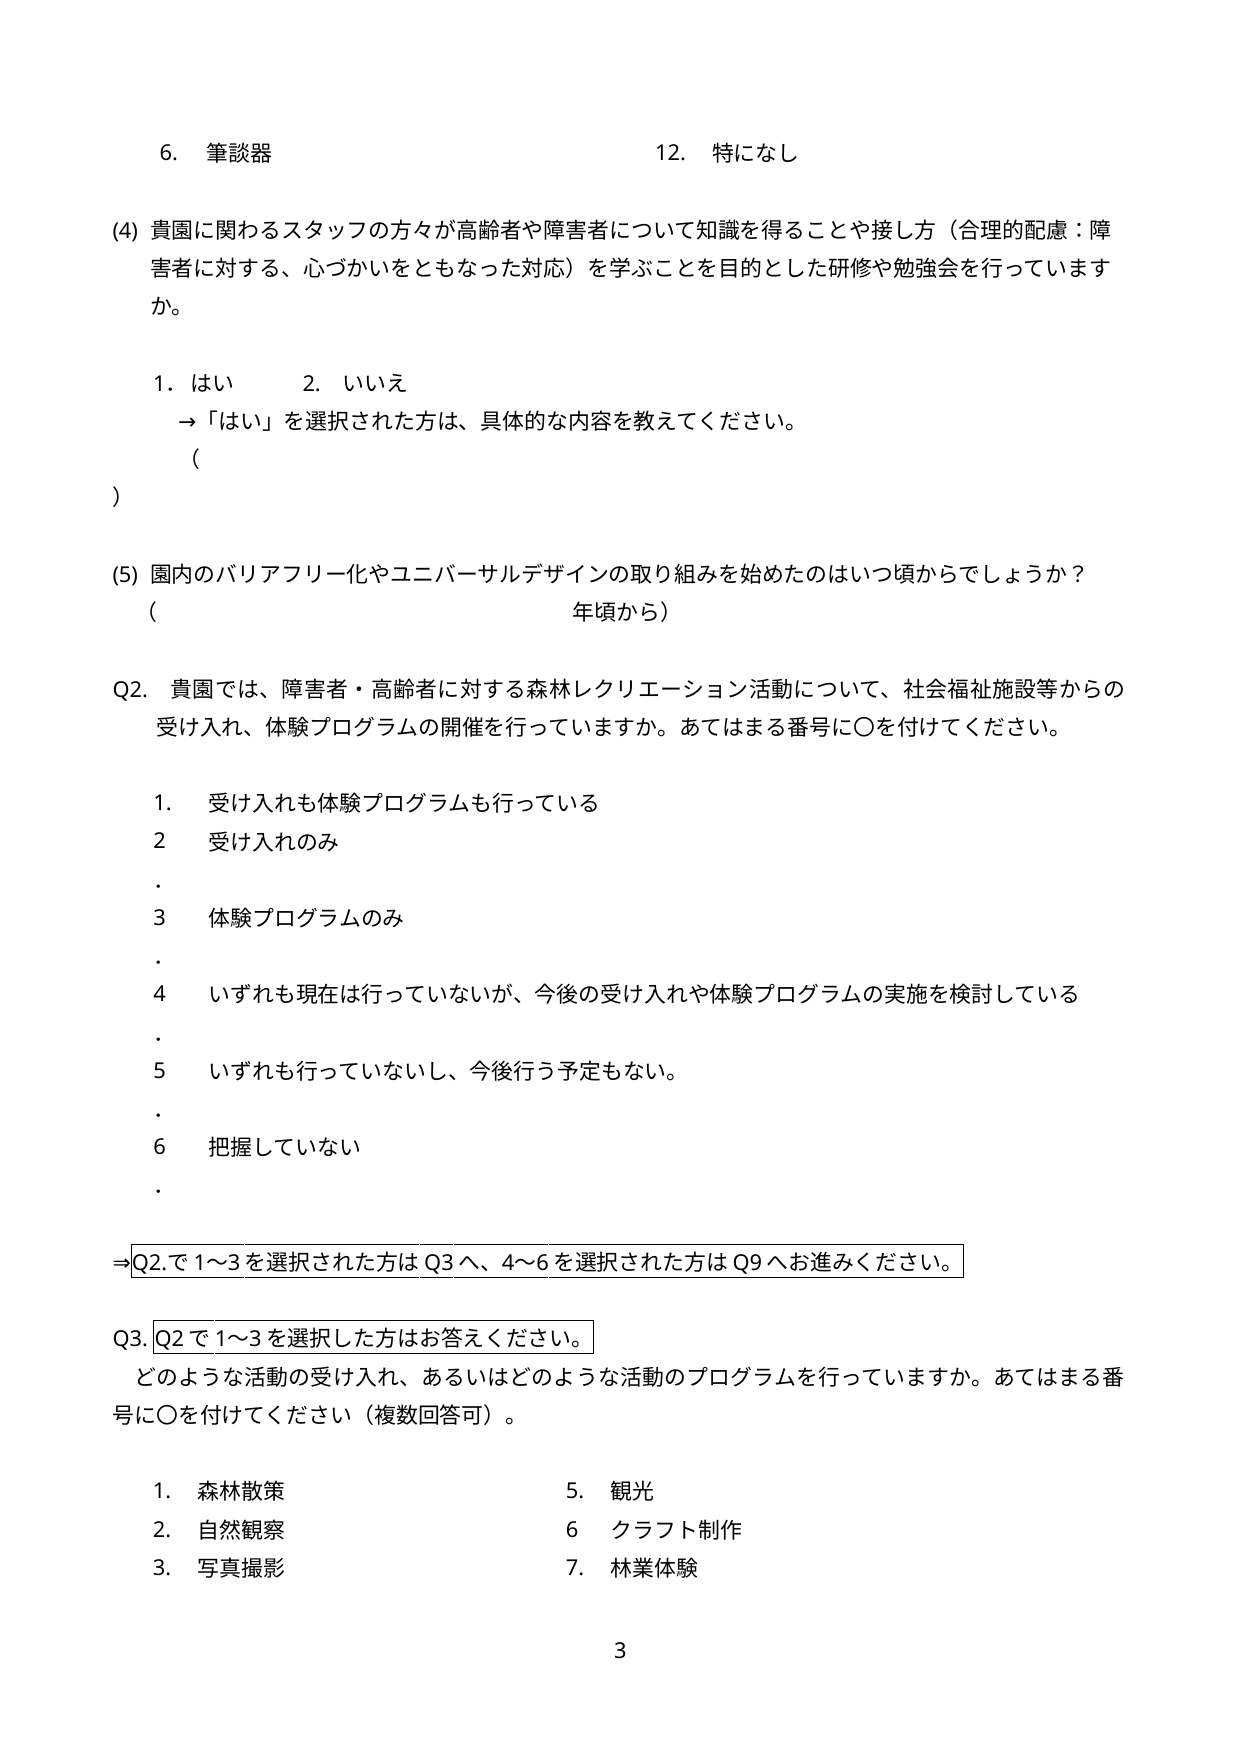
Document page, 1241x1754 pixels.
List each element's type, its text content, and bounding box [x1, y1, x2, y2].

text どのような活動の受け入れ、あるいはどのような活動のプログラムを行っていますか。あてはまる番号に〇を付けてください（複数回答可）。 [112, 1356, 1128, 1433]
table_cell 筆談器 [195, 133, 644, 171]
text （ ） [112, 439, 1128, 515]
text →「はい」を選択された方は、具体的な内容を教えてください。 [112, 401, 1128, 439]
table_cell 3. [141, 1548, 186, 1586]
text Q2. 貴園では、障害者・高齢者に対する森林レクリエーション活動について、社会福祉施設等からの受け入れ、体験プログラムの開催を行っていますか。あてはまる番号に〇を付けてください。 [112, 668, 1128, 745]
table_header 観光 [599, 1471, 1057, 1509]
table_cell 5． [142, 1051, 197, 1127]
table_cell 写真撮影 [186, 1548, 554, 1586]
table_header 1. [142, 783, 197, 821]
list はい 2. いいえ [153, 362, 1128, 401]
table_cell いずれも現在は行っていないが、今後の受け入れや体験プログラムの実施を検討している [197, 974, 1102, 1051]
table_cell 2. [141, 1509, 186, 1548]
table_cell 把握していない [197, 1127, 1102, 1203]
table_cell クラフト制作 [599, 1509, 1057, 1548]
table_header 1. [141, 1471, 186, 1509]
table_cell 3． [142, 898, 197, 974]
table_cell 林業体験 [599, 1548, 1057, 1586]
text ⇒Q2.で1～3を選択された方はQ3へ、4～6を選択された方はQ9へお進みください。 [112, 1242, 1128, 1280]
table_cell 体験プログラムのみ [197, 898, 1102, 974]
list 園内のバリアフリー化やユニバーサルデザインの取り組みを始めたのはいつ頃からでしょうか？ [112, 554, 1128, 592]
text （ 年頃から） [112, 592, 1128, 630]
table_header 5. [554, 1471, 599, 1509]
table_cell いずれも行っていないし、今後行う予定もない。 [197, 1051, 1102, 1127]
table_cell 12. [644, 133, 701, 171]
table_cell 2． [142, 821, 197, 898]
table_cell 受け入れのみ [197, 821, 1102, 898]
list 貴園に関わるスタッフの方々が高齢者や障害者について知識を得ることや接し方（合理的配慮：障害者に対する、心づかいをともなった対応）を学ぶことを目的とした研修や勉強会を行っていますか。 [112, 209, 1128, 324]
table_cell 6 [554, 1509, 599, 1548]
table_cell 4． [142, 974, 197, 1051]
table_cell 6． [142, 1127, 197, 1203]
table_header 森林散策 [186, 1471, 554, 1509]
table_cell 7. [554, 1548, 599, 1586]
text Q3. Q2で1～3を選択した方はお答えください。 [112, 1318, 1128, 1356]
table_cell 特になし [701, 133, 1117, 171]
table_cell 6. [142, 133, 195, 171]
table_cell 自然観察 [186, 1509, 554, 1548]
table_header 受け入れも体験プログラムも行っている [197, 783, 1102, 821]
